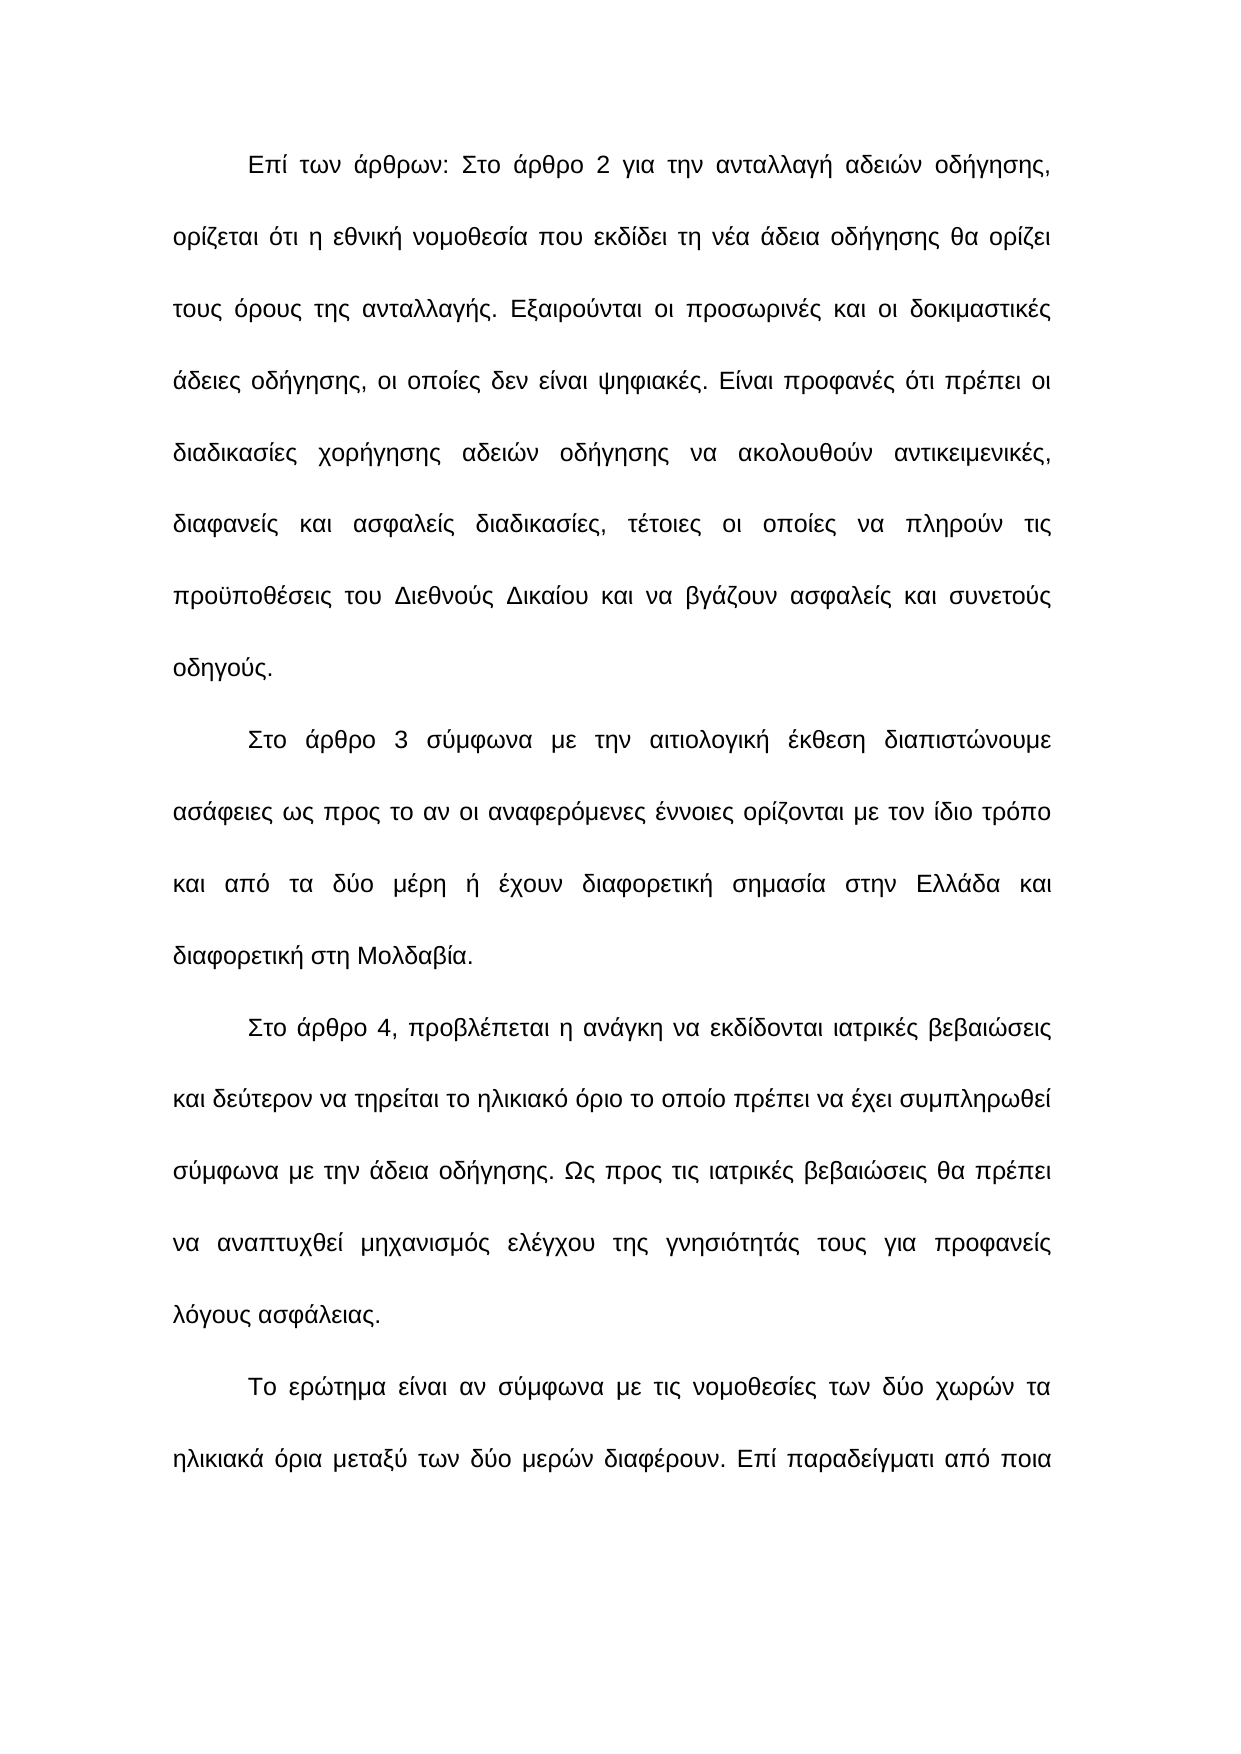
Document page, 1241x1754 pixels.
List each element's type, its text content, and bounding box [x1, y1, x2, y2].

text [173, 1372, 1053, 1472]
text Στο άρθρο 3 σύμφωνα με την αιτιολογική έκθεση διαπιστώνουμε ασάφειες ως προς το αν οι αναφερόμενες έννοιες ορίζονται με τον ίδιο τρόπο και από τα δύο μέρη ή έχουν διαφορετική σημασία στην Ελλάδα και διαφορετική στη Μολδαβία. [173, 725, 1053, 969]
text Στο άρθρο 4, προβλέπεται η ανάγκη να εκδίδονται ιατρικές βεβαιώσεις και δεύτερον να τηρείται το ηλικιακό όριο το οποίο πρέπει να έχει συμπληρωθεί σύμφωνα με την άδεια οδήγησης. Ως προς τις ιατρικές βεβαιώσεις θα πρέπει να αναπτυχθεί μηχανισμός ελέγχου της γνησιότητάς τους για προφανείς λόγους ασφάλειας. [173, 1012, 1053, 1329]
text Επί των άρθρων: Στο άρθρο 2 για την ανταλλαγή αδειών οδήγησης, ορίζεται ότι η εθνική νομοθεσία που εκδίδει τη νέα άδεια οδήγησης θα ορίζει τους όρους της ανταλλαγής. Εξαιρούνται οι προσωρινές και οι δοκιμαστικές άδειες οδήγησης, οι οποίες δεν είναι ψηφιακές. Είναι προφανές ότι πρέπει οι διαδικασίες χορήγησης αδειών οδήγησης να ακολουθούν αντικειμενικές, διαφανείς και ασφαλείς διαδικασίες, τέτοιες οι οποίες να πληρούν τις προϋποθέσεις του Διεθνούς Δικαίου και να βγάζουν ασφαλείς και συνετούς οδηγούς. [173, 150, 1053, 682]
